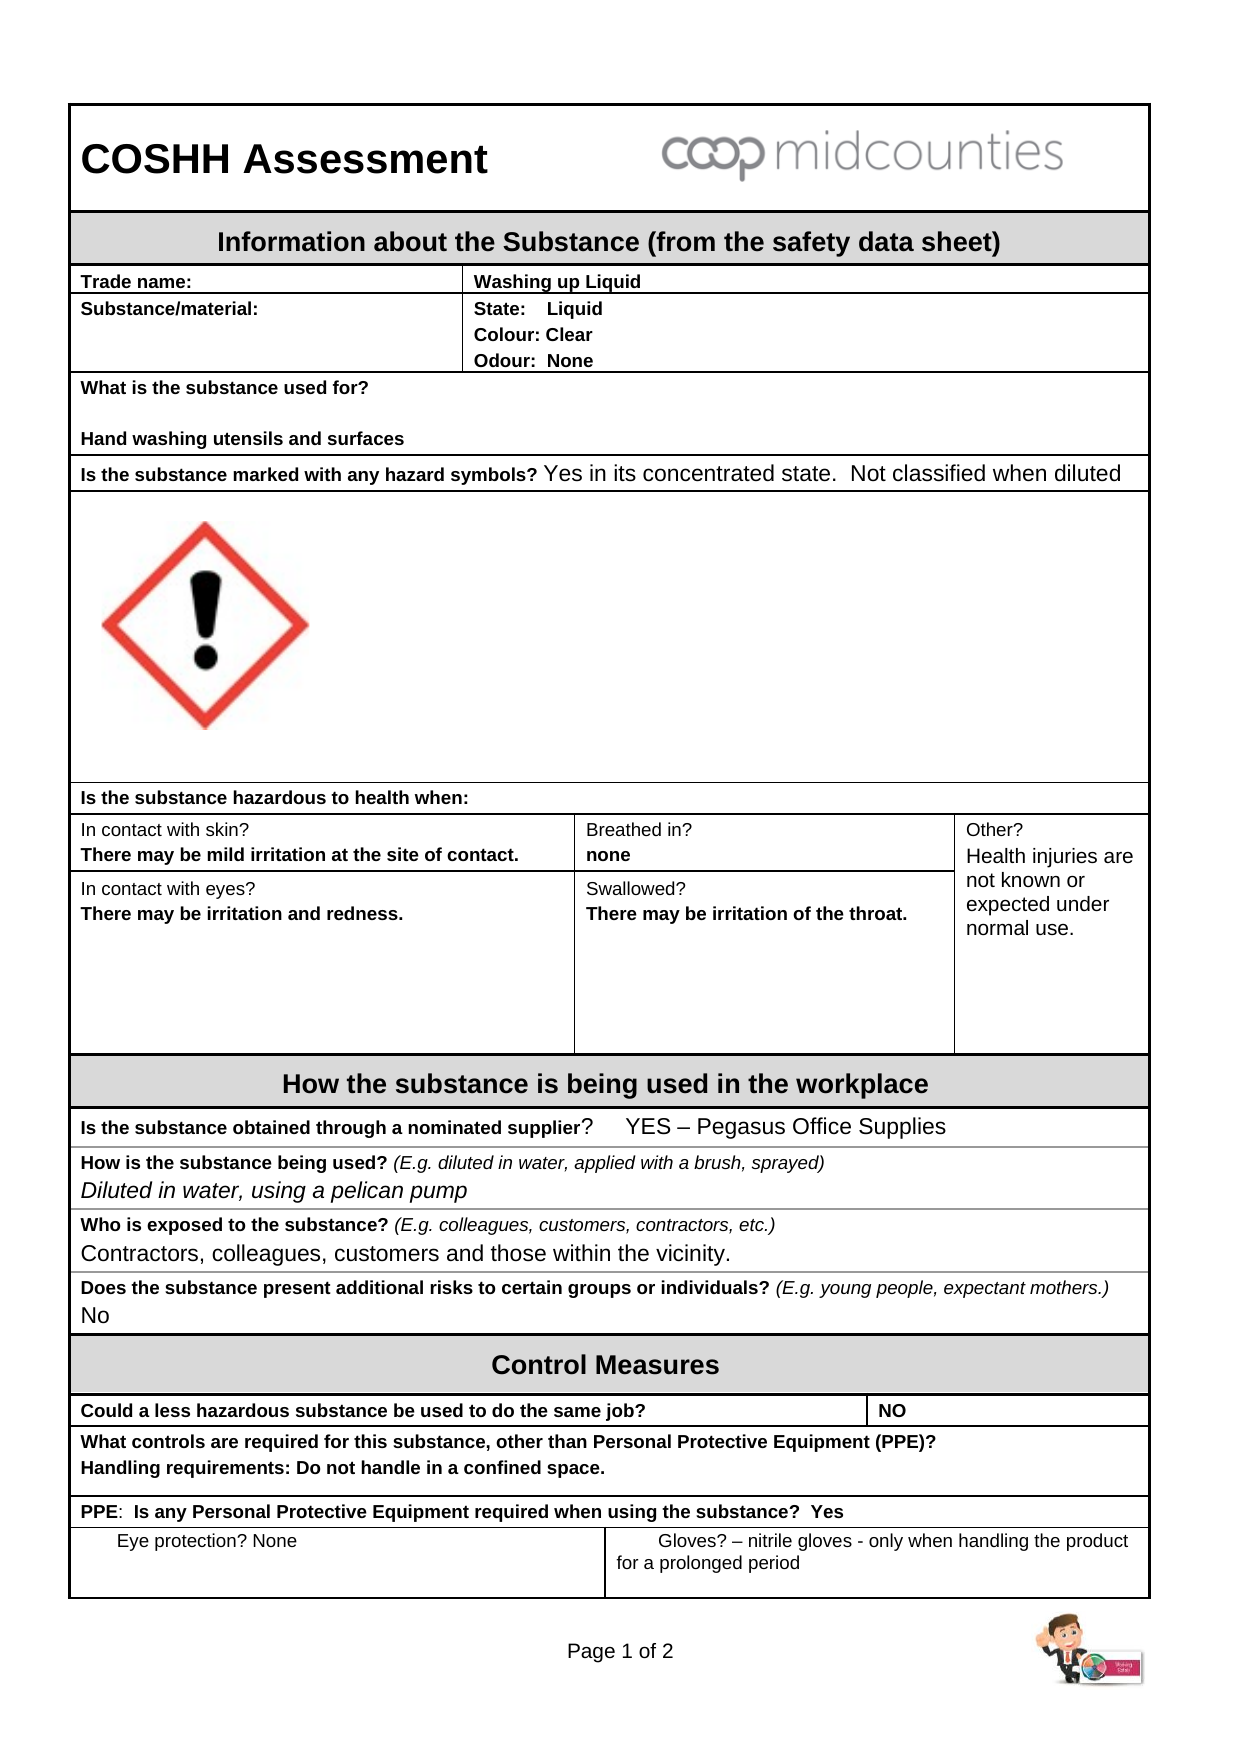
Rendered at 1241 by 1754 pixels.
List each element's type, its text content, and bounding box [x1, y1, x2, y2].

table_cell Is the substance hazardous to health when: [71, 783, 1148, 813]
table_cell Other? Health injuries are not known or expected under normal use. [955, 815, 1148, 1052]
table_header COSHH Assessment [71, 106, 1148, 210]
table_cell PPE: Is any Personal Protective Equipment required when using the substance? Yes [71, 1497, 1148, 1527]
picture [1031, 1611, 1146, 1690]
table_cell Who is exposed to the substance? (E.g. colleagues, customers, contractors, etc.) Contractors, colleagues, customers and those within the vicinity. [71, 1210, 1148, 1271]
table_cell Eye protection? None [71, 1528, 604, 1597]
table_cell [71, 492, 1148, 781]
table_cell Control Measures [71, 1336, 1148, 1392]
table_cell Information about the Substance (from the safety data sheet) [71, 213, 1148, 263]
table_cell How is the substance being used? (E.g. diluted in water, applied with a brush, sprayed) Diluted in water, using a pelican pump [71, 1148, 1148, 1208]
table_cell State: Liquid Colour: Clear Odour: None [463, 294, 1148, 371]
table_cell Could a less hazardous substance be used to do the same job? [71, 1396, 866, 1425]
table_cell In contact with skin? There may be mild irritation at the site of contact. [71, 815, 574, 870]
table_cell Gloves? – nitrile gloves - only when handling the product for a prolonged period [606, 1528, 1148, 1597]
picture [101, 521, 310, 730]
table_cell Is the substance obtained through a nominated supplier? YES – Pegasus Office Supplies [71, 1109, 1148, 1146]
table_cell What is the substance used for? Hand washing utensils and surfaces [71, 373, 1148, 454]
table_cell In contact with eyes? There may be irritation and redness. [71, 872, 574, 1052]
picture [654, 128, 1072, 184]
table_cell Breathed in? none [575, 815, 954, 870]
table_cell Swallowed? There may be irritation of the throat. [575, 872, 954, 1052]
table_cell Substance/material: [71, 294, 462, 371]
table_cell Does the substance present additional risks to certain groups or individuals? (E.g. young people, expectant mothers.) No [71, 1273, 1148, 1333]
table_cell NO [868, 1396, 1148, 1425]
table_cell How the substance is being used in the workplace [71, 1056, 1148, 1106]
table_cell What controls are required for this substance, other than Personal Protective Equipment (PPE)? Handling requirements: Do not handle in a confined space. [71, 1427, 1148, 1495]
table_cell Washing up Liquid [463, 266, 1148, 292]
table_cell Trade name: [71, 266, 462, 292]
table_cell Is the substance marked with any hazard symbols? Yes in its concentrated state. Not classified when diluted [71, 456, 1148, 490]
